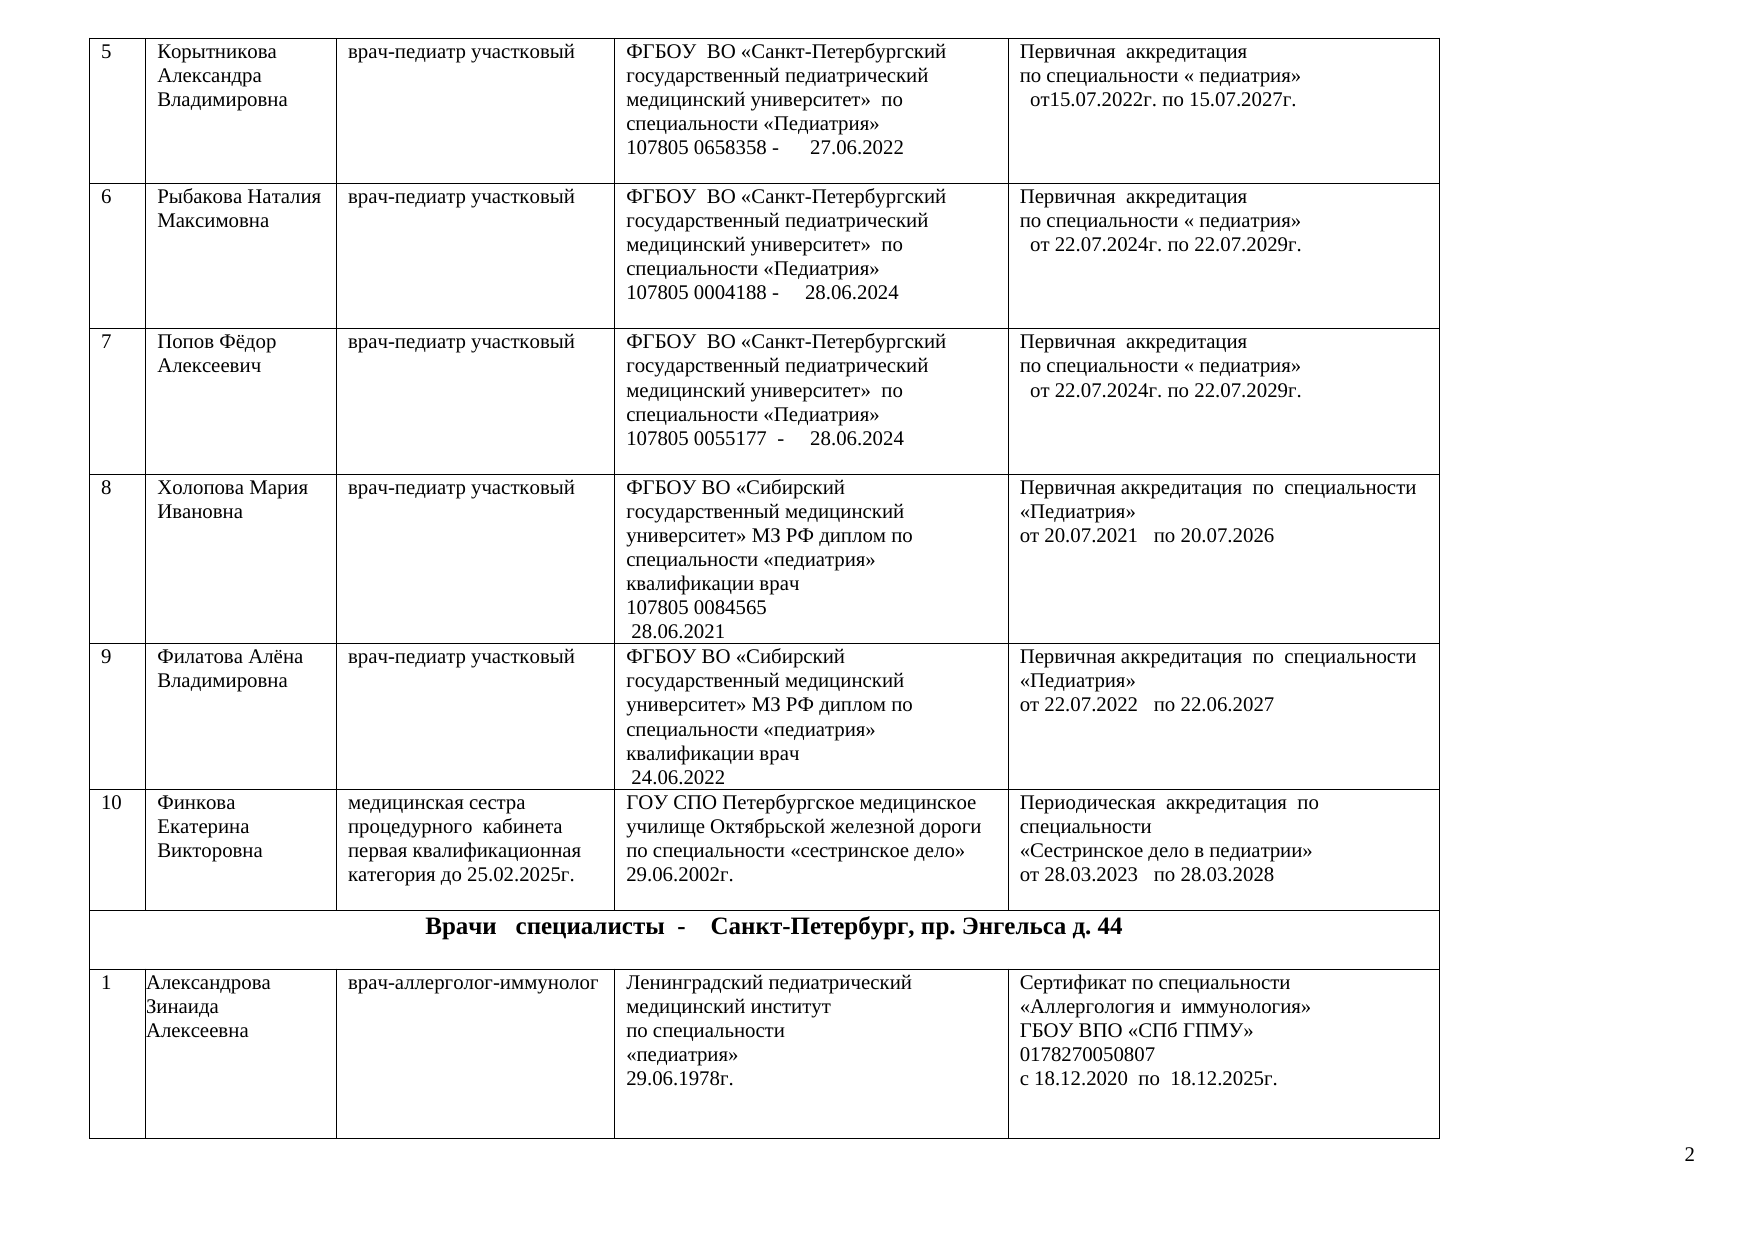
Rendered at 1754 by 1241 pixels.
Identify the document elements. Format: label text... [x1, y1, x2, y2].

table_cell Попов Фёдор Алексеевич [146, 329, 336, 474]
table_cell врач-педиатр участковый [337, 475, 614, 643]
table_cell Корытникова Александра Владимировна [146, 39, 336, 183]
table_cell Врачи специалисты - Санкт-Петербург, пр. Энгельса д. 44 [90, 911, 1439, 968]
table_cell Первичная аккредитация по специальности «Педиатрия» от 20.07.2021 по 20.07.2026 [1009, 475, 1439, 643]
table_cell ГОУ СПО Петербургское медицинское училище Октябрьской железной дороги по специальности «сестринское дело» 29.06.2002г. [615, 790, 1008, 910]
table_cell ФГБОУ ВО «Санкт-Петербургский государственный педиатрический медицинский университет» по специальности «Педиатрия» 107805 0658358 - 27.06.2022 [615, 39, 1008, 183]
table_cell Первичная аккредитация по специальности « педиатрия» от 22.07.2024г. по 22.07.2029г. [1009, 329, 1439, 474]
table_cell Первичная аккредитация по специальности « педиатрия» от15.07.2022г. по 15.07.2027г. [1009, 39, 1439, 183]
table_cell врач-педиатр участковый [337, 329, 614, 474]
table_cell 10 [90, 790, 145, 910]
table_cell врач-педиатр участковый [337, 184, 614, 328]
table_cell ФГБОУ ВО «Сибирский государственный медицинский университет» МЗ РФ диплом по специальности «педиатрия» квалификации врач 107805 0084565 28.06.2021 [615, 475, 1008, 643]
table_cell врач-аллерголог-иммунолог [337, 970, 614, 1138]
table_cell ФГБОУ ВО «Санкт-Петербургский государственный педиатрический медицинский университет» по специальности «Педиатрия» 107805 0055177 - 28.06.2024 [615, 329, 1008, 474]
table_cell 1 [90, 970, 145, 1138]
table_cell Периодическая аккредитация по специальности «Сестринское дело в педиатрии» от 28.03.2023 по 28.03.2028 [1009, 790, 1439, 910]
table_cell Сертификат по специальности «Аллергология и иммунология» ГБОУ ВПО «СПб ГПМУ» 0178270050807 с 18.12.2020 по 18.12.2025г. [1009, 970, 1439, 1138]
table_cell 8 [90, 475, 145, 643]
table_cell ФГБОУ ВО «Сибирский государственный медицинский университет» МЗ РФ диплом по специальности «педиатрия» квалификации врач 24.06.2022 [615, 644, 1008, 789]
table_cell 6 [90, 184, 145, 328]
table_cell Филатова Алёна Владимировна [146, 644, 336, 789]
table_cell 5 [90, 39, 145, 183]
table_cell Первичная аккредитация по специальности «Педиатрия» от 22.07.2022 по 22.06.2027 [1009, 644, 1439, 789]
table_cell медицинская сестра процедурного кабинета первая квалификационная категория до 25.02.2025г. [337, 790, 614, 910]
table_cell 7 [90, 329, 145, 474]
table_cell Ленинградский педиатрический медицинский институт по специальности «педиатрия» 29.06.1978г. [615, 970, 1008, 1138]
table_cell Александрова Зинаида Алексеевна [146, 970, 336, 1138]
table_cell ФГБОУ ВО «Санкт-Петербургский государственный педиатрический медицинский университет» по специальности «Педиатрия» 107805 0004188 - 28.06.2024 [615, 184, 1008, 328]
table_cell Рыбакова Наталия Максимовна [146, 184, 336, 328]
table_cell Холопова Мария Ивановна [146, 475, 336, 643]
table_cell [337, 39, 614, 183]
table_cell Финкова Екатерина Викторовна [146, 790, 336, 910]
table_cell 9 [90, 644, 145, 789]
table_cell врач-педиатр участковый [337, 644, 614, 789]
table_cell Первичная аккредитация по специальности « педиатрия» от 22.07.2024г. по 22.07.2029г. [1009, 184, 1439, 328]
